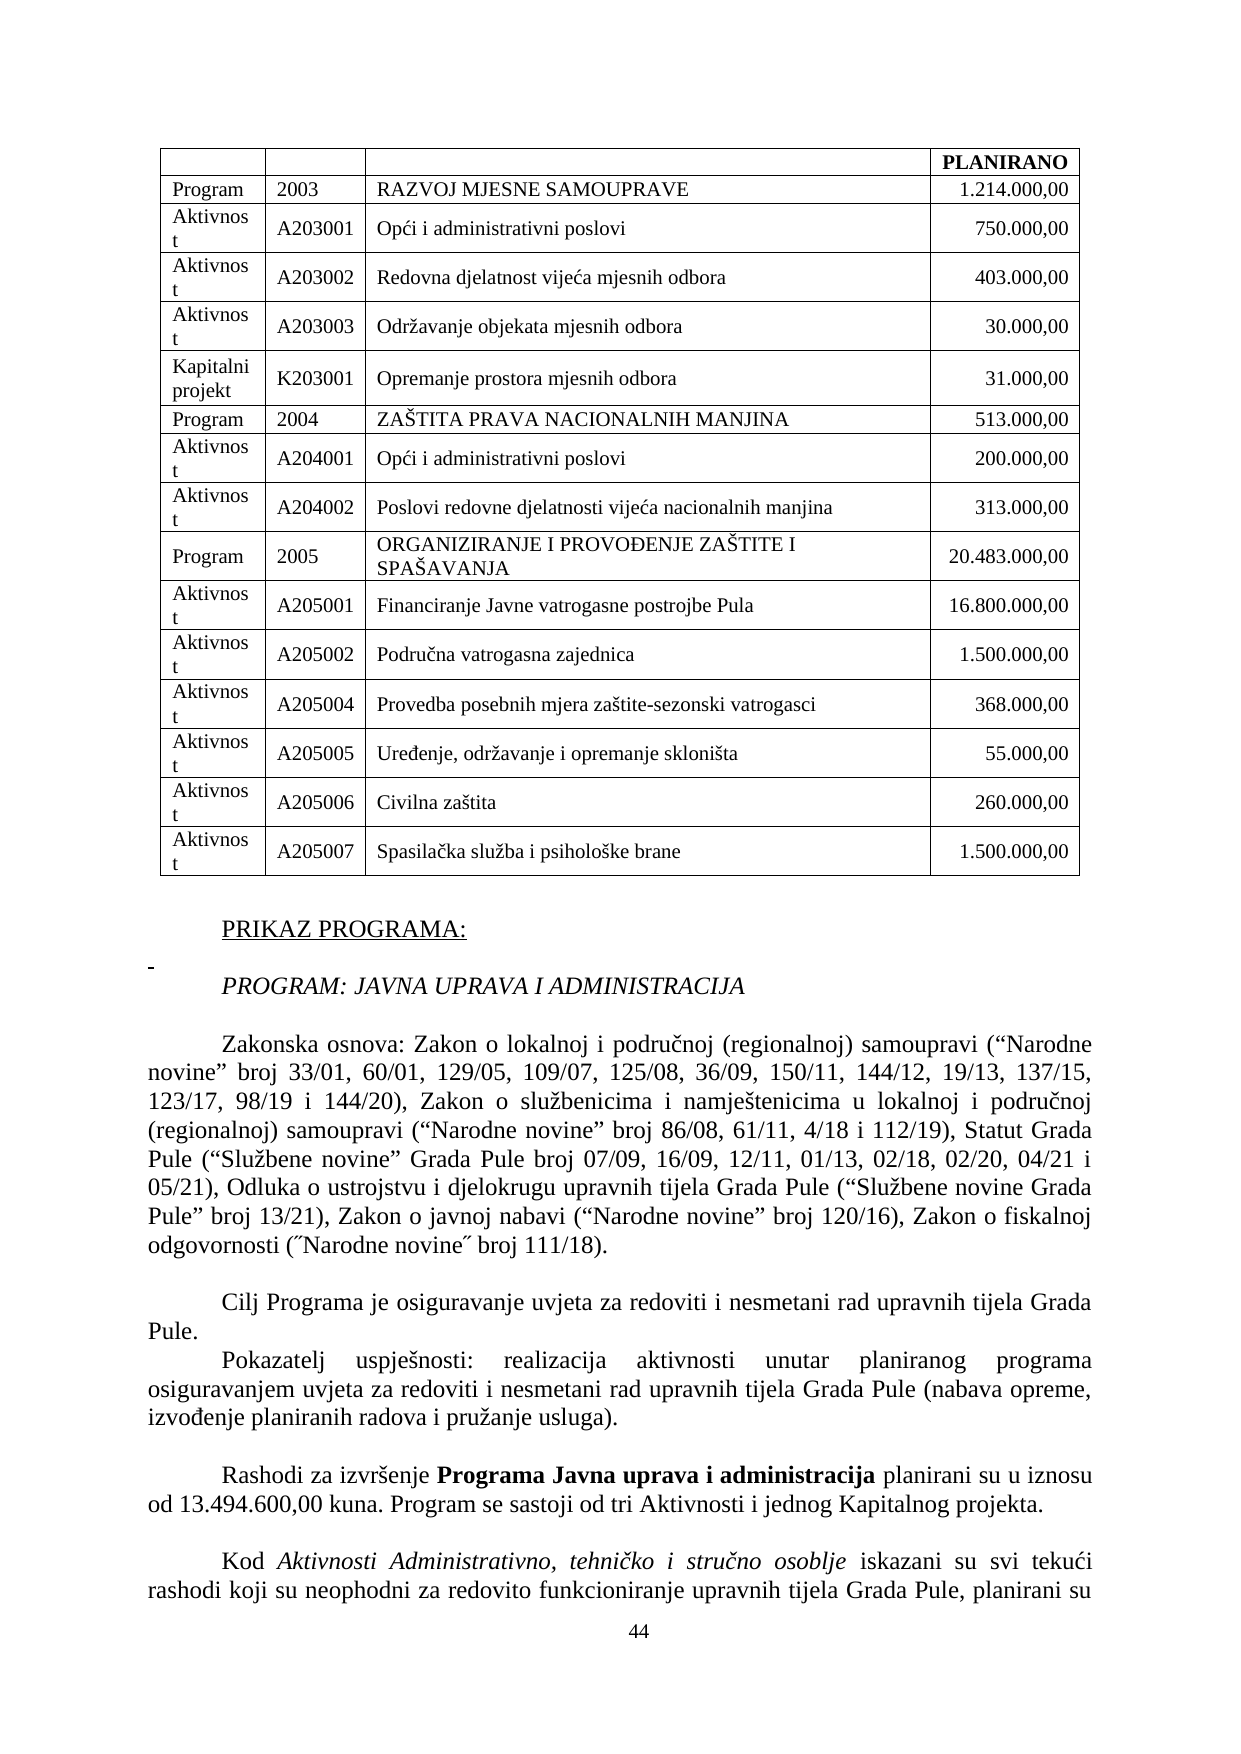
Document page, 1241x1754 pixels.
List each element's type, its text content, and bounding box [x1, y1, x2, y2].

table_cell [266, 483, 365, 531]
text PROGRAM: JAVNA UPRAVA I ADMINISTRACIJA [148, 971, 1093, 1000]
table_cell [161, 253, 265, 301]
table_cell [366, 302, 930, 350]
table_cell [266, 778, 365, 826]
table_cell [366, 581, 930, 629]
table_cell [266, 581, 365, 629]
text Rashodi za izvršenje Programa Javna uprava i administracija planirani su u iznosu od 13.494.600,00 kuna. Program se sastoji od tri Aktivnosti i jednog Kapitalnog projekta. [148, 1460, 1093, 1517]
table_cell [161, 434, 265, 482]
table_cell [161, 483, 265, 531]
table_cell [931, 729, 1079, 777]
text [148, 1546, 1093, 1604]
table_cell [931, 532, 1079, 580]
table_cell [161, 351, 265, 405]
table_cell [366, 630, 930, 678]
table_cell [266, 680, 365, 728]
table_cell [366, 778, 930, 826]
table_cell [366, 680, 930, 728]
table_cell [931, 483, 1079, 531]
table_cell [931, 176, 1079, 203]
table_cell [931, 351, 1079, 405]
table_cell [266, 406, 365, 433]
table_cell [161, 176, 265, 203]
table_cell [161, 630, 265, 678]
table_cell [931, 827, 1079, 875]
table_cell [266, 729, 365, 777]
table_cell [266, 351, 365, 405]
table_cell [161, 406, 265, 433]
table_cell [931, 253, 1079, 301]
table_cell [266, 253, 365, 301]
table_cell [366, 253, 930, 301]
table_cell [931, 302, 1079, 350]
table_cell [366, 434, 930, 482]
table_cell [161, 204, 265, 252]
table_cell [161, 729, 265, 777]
table_header [161, 149, 265, 175]
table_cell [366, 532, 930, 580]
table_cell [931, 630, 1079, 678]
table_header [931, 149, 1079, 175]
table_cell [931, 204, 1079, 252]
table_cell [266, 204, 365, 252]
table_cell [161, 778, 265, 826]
table_header [266, 149, 365, 175]
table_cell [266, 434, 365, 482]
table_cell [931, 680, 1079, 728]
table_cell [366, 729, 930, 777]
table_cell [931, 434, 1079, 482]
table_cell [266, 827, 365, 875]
text PRIKAZ PROGRAMA: [148, 914, 1093, 942]
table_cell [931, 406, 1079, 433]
text Cilj Programa je osiguravanje uvjeta za redoviti i nesmetani rad upravnih tijela Grada Pule. [148, 1287, 1093, 1345]
text Pokazatelj uspješnosti: realizacija aktivnosti unutar planiranog programa osiguravanjem uvjeta za redoviti i nesmetani rad upravnih tijela Grada Pule (nabava opreme, izvođenje planiranih radova i pružanje usluga). [148, 1345, 1093, 1431]
text Zakonska osnova: Zakon o lokalnoj i područnoj (regionalnoj) samoupravi (“Narodne novine” broj 33/01, 60/01, 129/05, 109/07, 125/08, 36/09, 150/11, 144/12, 19/13, 137/15, 123/17, 98/19 i 144/20), Zakon o službenicima i namještenicima u lokalnoj i područnoj (regionalnoj) samoupravi (“Narodne novine” broj 86/08, 61/11, 4/18 i 112/19), Statut Grada Pule (“Službene novine” Grada Pule broj 07/09, 16/09, 12/11, 01/13, 02/18, 02/20, 04/21 i 05/21), Odluka o ustrojstvu i djelokrugu upravnih tijela Grada Pule (“Službene novine Grada Pule” broj 13/21), Zakon o javnoj nabavi (“Narodne novine” broj 120/16), Zakon o fiskalnoj odgovornosti (˝Narodne novine˝ broj 111/18). [148, 1029, 1093, 1259]
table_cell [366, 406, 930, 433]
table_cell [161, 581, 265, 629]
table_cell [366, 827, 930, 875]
table_header [366, 149, 930, 175]
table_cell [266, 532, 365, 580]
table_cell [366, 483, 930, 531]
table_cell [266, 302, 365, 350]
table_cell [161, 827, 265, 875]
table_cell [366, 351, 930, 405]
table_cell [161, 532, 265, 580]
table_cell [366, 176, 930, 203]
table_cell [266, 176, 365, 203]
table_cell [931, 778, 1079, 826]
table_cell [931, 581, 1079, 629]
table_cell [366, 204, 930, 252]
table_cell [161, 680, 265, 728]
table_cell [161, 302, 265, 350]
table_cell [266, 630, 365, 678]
